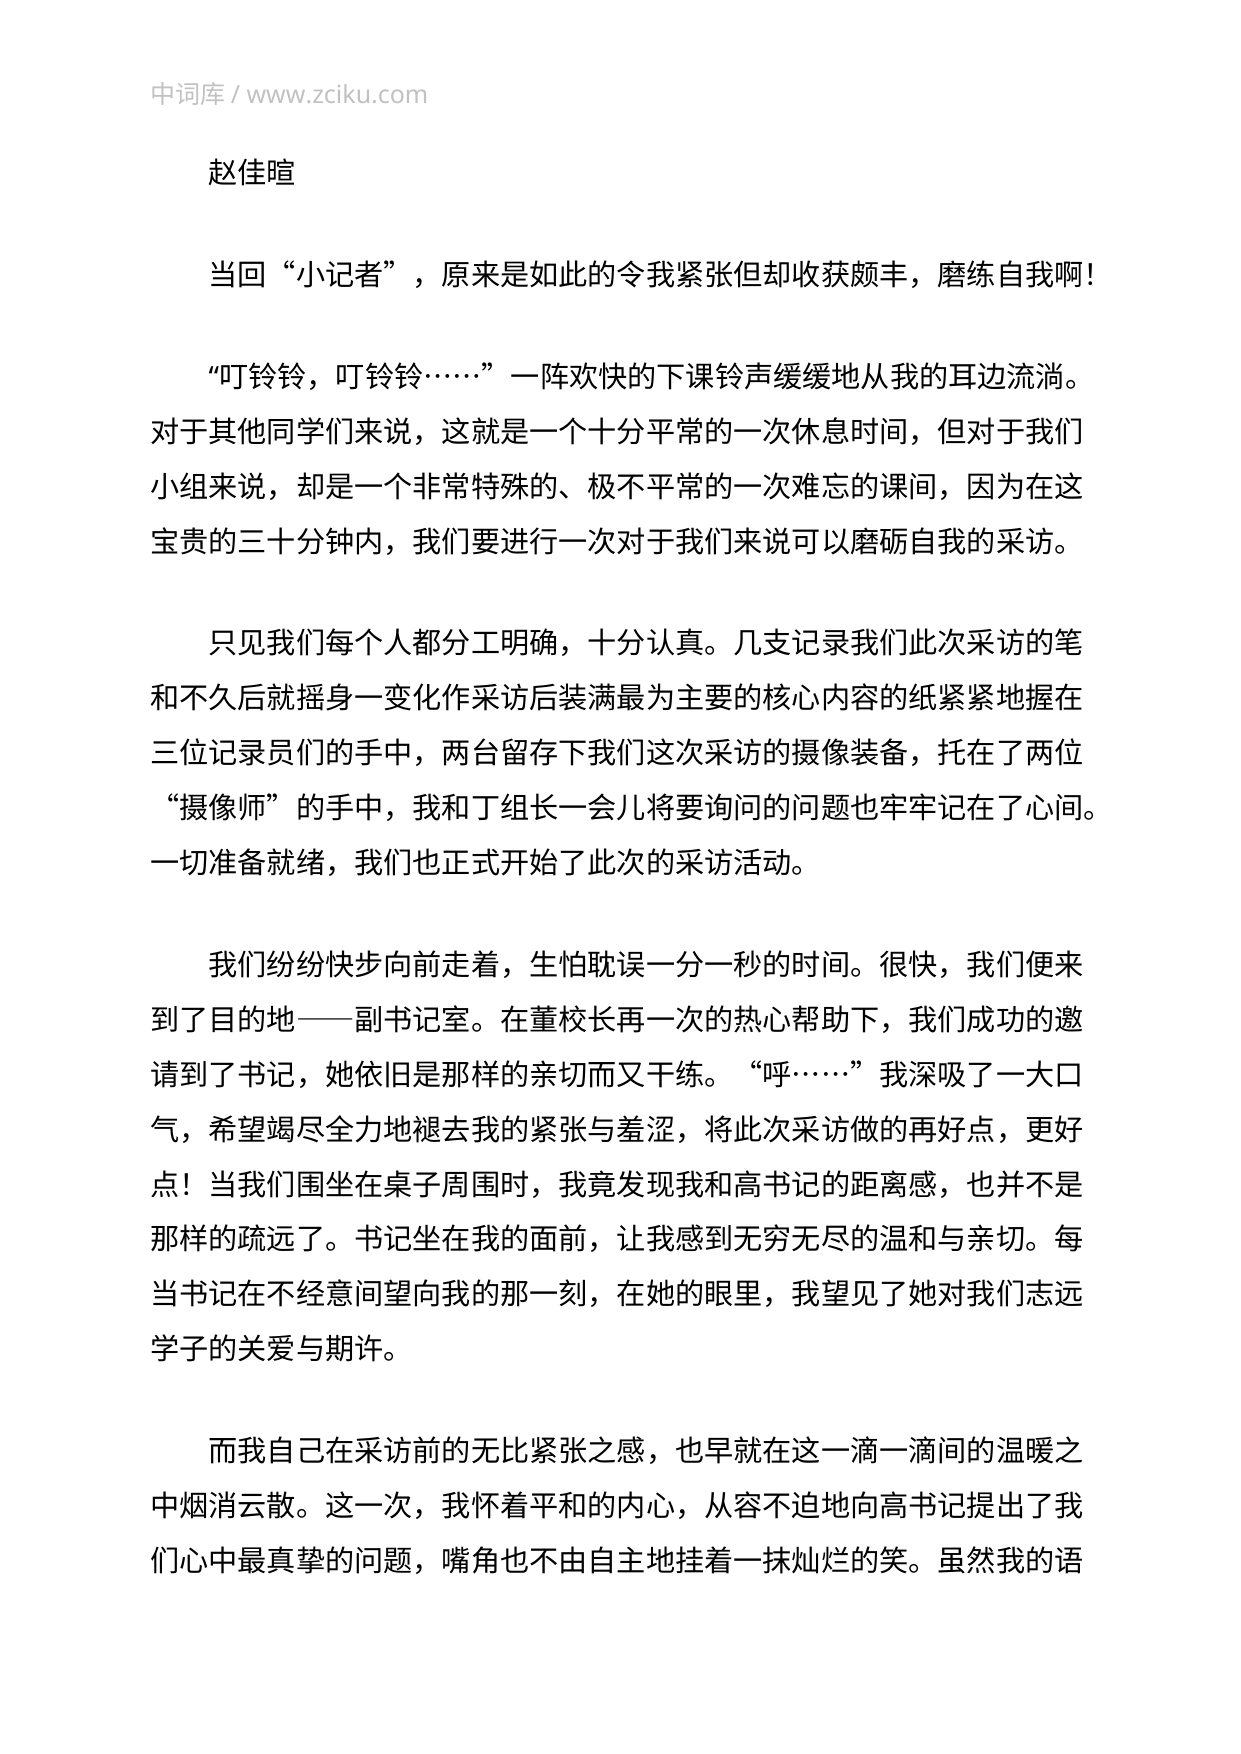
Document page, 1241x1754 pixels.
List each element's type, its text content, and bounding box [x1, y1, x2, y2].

text 当回“小记者”，原来是如此的令我紧张但却收获颇丰，磨练自我啊！ [150, 252, 1090, 294]
text 只见我们每个人都分工明确，十分认真。几支记录我们此次采访的笔和不久后就摇身一变化作采访后装满最为主要的核心内容的纸紧紧地握在三位记录员们的手中，两台留存下我们这次采访的摄像装备，托在了两位“摄像师”的手中，我和丁组长一会儿将要询问的问题也牢牢记在了心间。一切准备就绪，我们也正式开始了此次的采访活动。 [150, 620, 1090, 882]
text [150, 1427, 1090, 1579]
text “叮铃铃，叮铃铃……”一阵欢快的下课铃声缓缓地从我的耳边流淌。对于其他同学们来说，这就是一个十分平常的一次休息时间，但对于我们小组来说，却是一个非常特殊的、极不平常的一次难忘的课间，因为在这宝贵的三十分钟内，我们要进行一次对于我们来说可以磨砺自我的采访。 [150, 353, 1090, 561]
text 赵佳暄 [150, 150, 1090, 192]
text 我们纷纷快步向前走着，生怕耽误一分一秒的时间。很快，我们便来到了目的地——副书记室。在董校长再一次的热心帮助下，我们成功的邀请到了书记，她依旧是那样的亲切而又干练。“呼……”我深吸了一大口气，希望竭尽全力地褪去我的紧张与羞涩，将此次采访做的再好点，更好点！当我们围坐在桌子周围时，我竟发现我和高书记的距离感，也并不是那样的疏远了。书记坐在我的面前，让我感到无穷无尽的温和与亲切。每当书记在不经意间望向我的那一刻，在她的眼里，我望见了她对我们志远学子的关爱与期许。 [150, 941, 1090, 1368]
